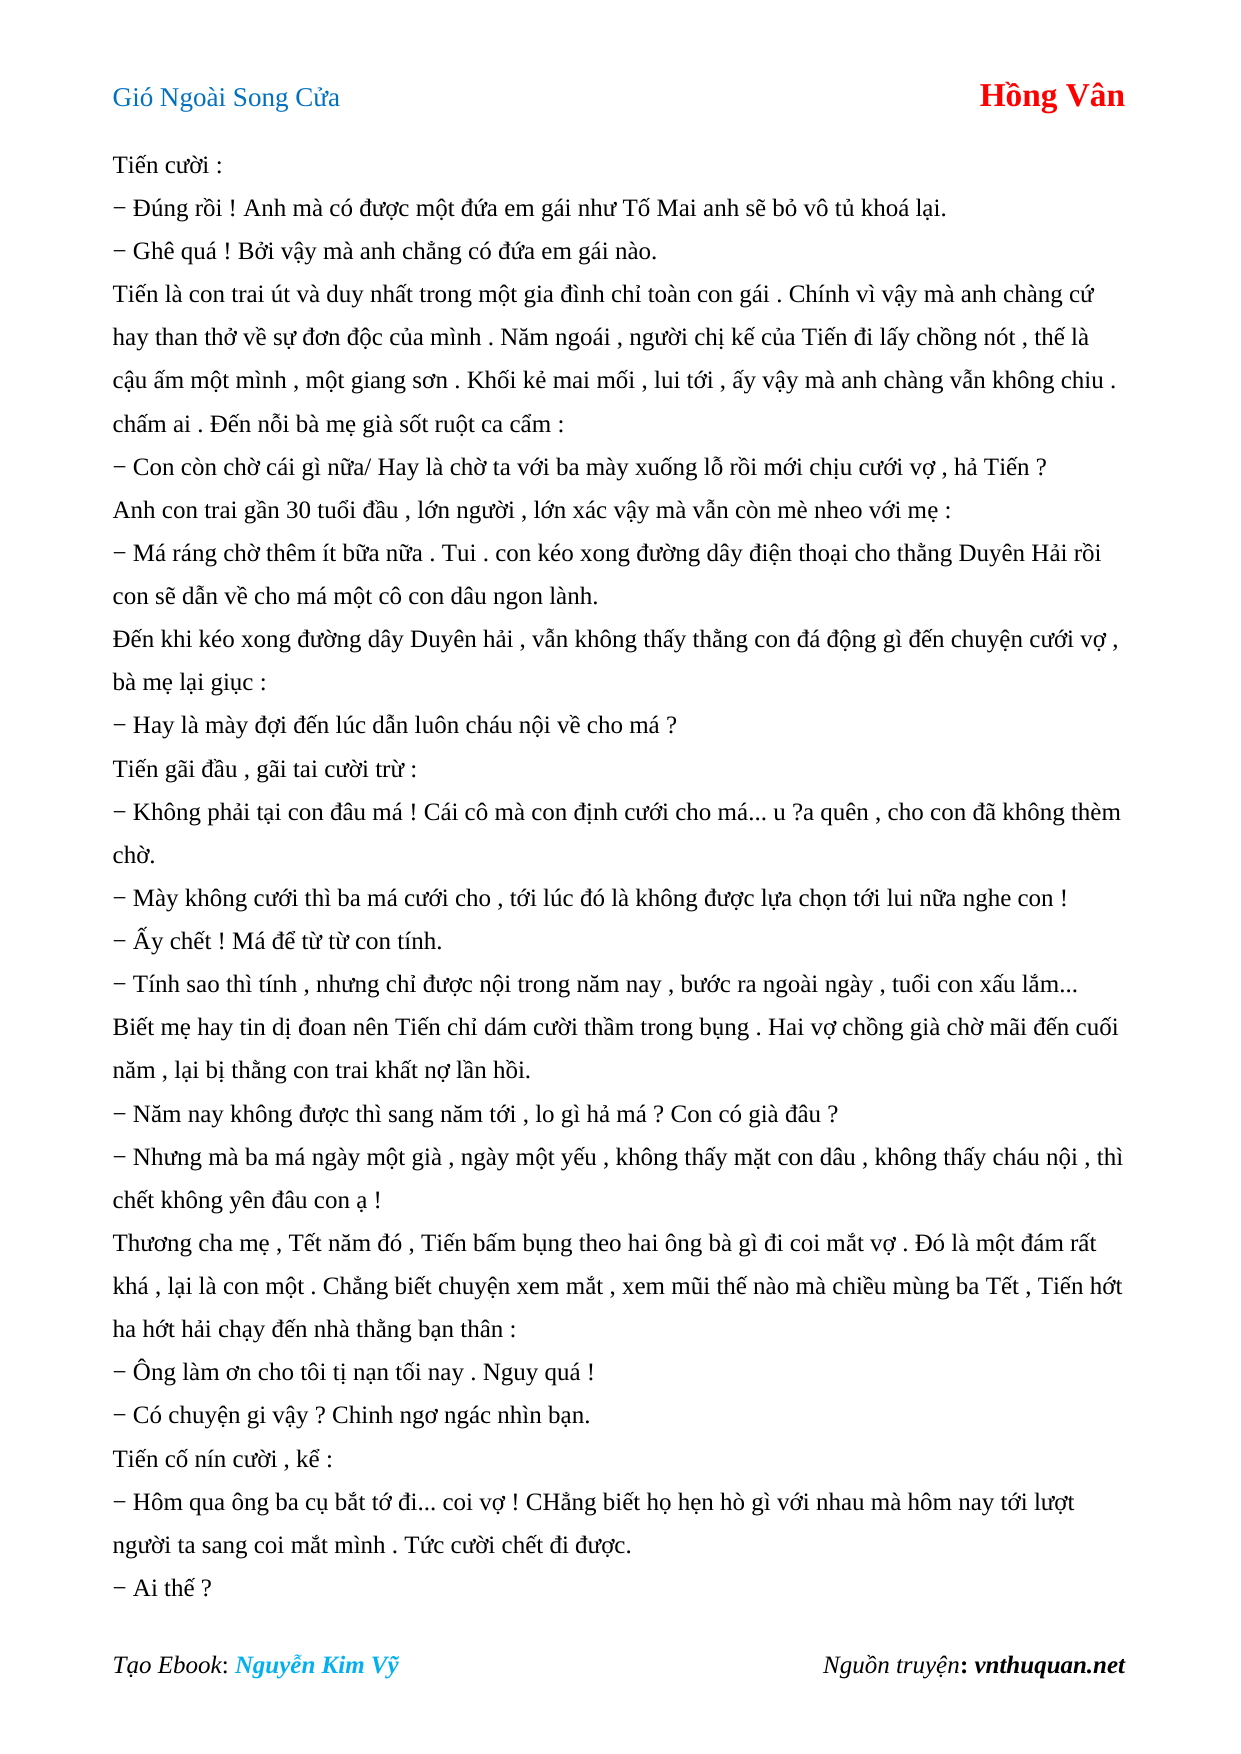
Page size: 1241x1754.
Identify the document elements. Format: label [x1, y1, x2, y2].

text [112, 150, 1128, 1602]
